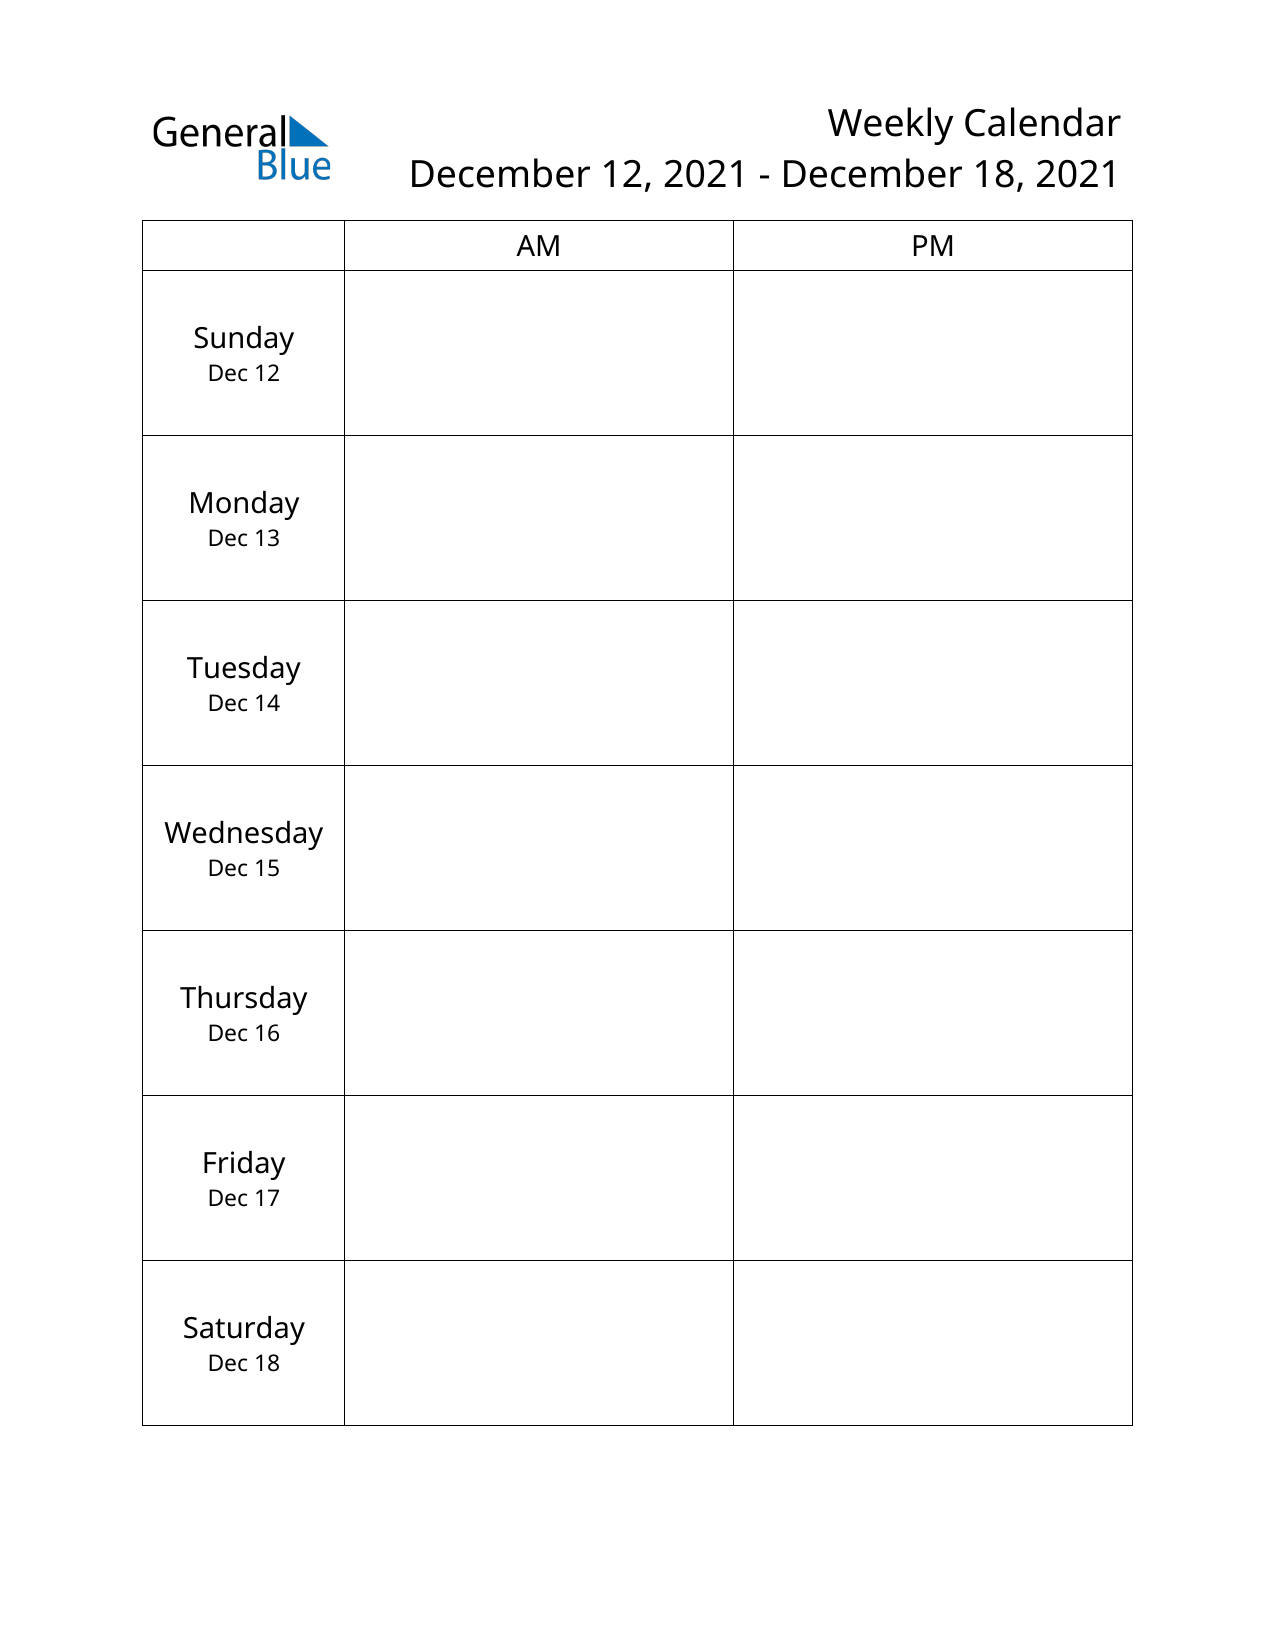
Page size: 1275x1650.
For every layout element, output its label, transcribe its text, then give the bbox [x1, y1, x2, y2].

table_cell [345, 1261, 733, 1425]
table_cell [734, 601, 1132, 765]
table_cell Wednesday Dec 15 [143, 766, 344, 930]
table_cell [734, 931, 1132, 1095]
table_cell Monday Dec 13 [143, 436, 344, 600]
table_cell [143, 221, 344, 270]
table_cell [734, 1096, 1132, 1260]
table_cell [345, 1096, 733, 1260]
table_cell [734, 766, 1132, 930]
table_cell Sunday Dec 12 [143, 271, 344, 435]
picture [153, 115, 331, 180]
table_cell [734, 1261, 1132, 1425]
table_cell [345, 601, 733, 765]
table_header [143, 75, 345, 219]
table_cell [345, 766, 733, 930]
table_cell [345, 436, 733, 600]
table_cell Saturday Dec 18 [143, 1261, 344, 1425]
table_cell [734, 436, 1132, 600]
table_cell AM [345, 221, 733, 270]
table_cell Tuesday Dec 14 [143, 601, 344, 765]
table_cell [345, 271, 733, 435]
table_cell PM [734, 221, 1132, 270]
table_cell [345, 931, 733, 1095]
table_cell Friday Dec 17 [143, 1096, 344, 1260]
table_cell Thursday Dec 16 [143, 931, 344, 1095]
table_header Weekly Calendar December 12, 2021 - December 18, 2021 [345, 75, 1132, 219]
table_cell [734, 271, 1132, 435]
